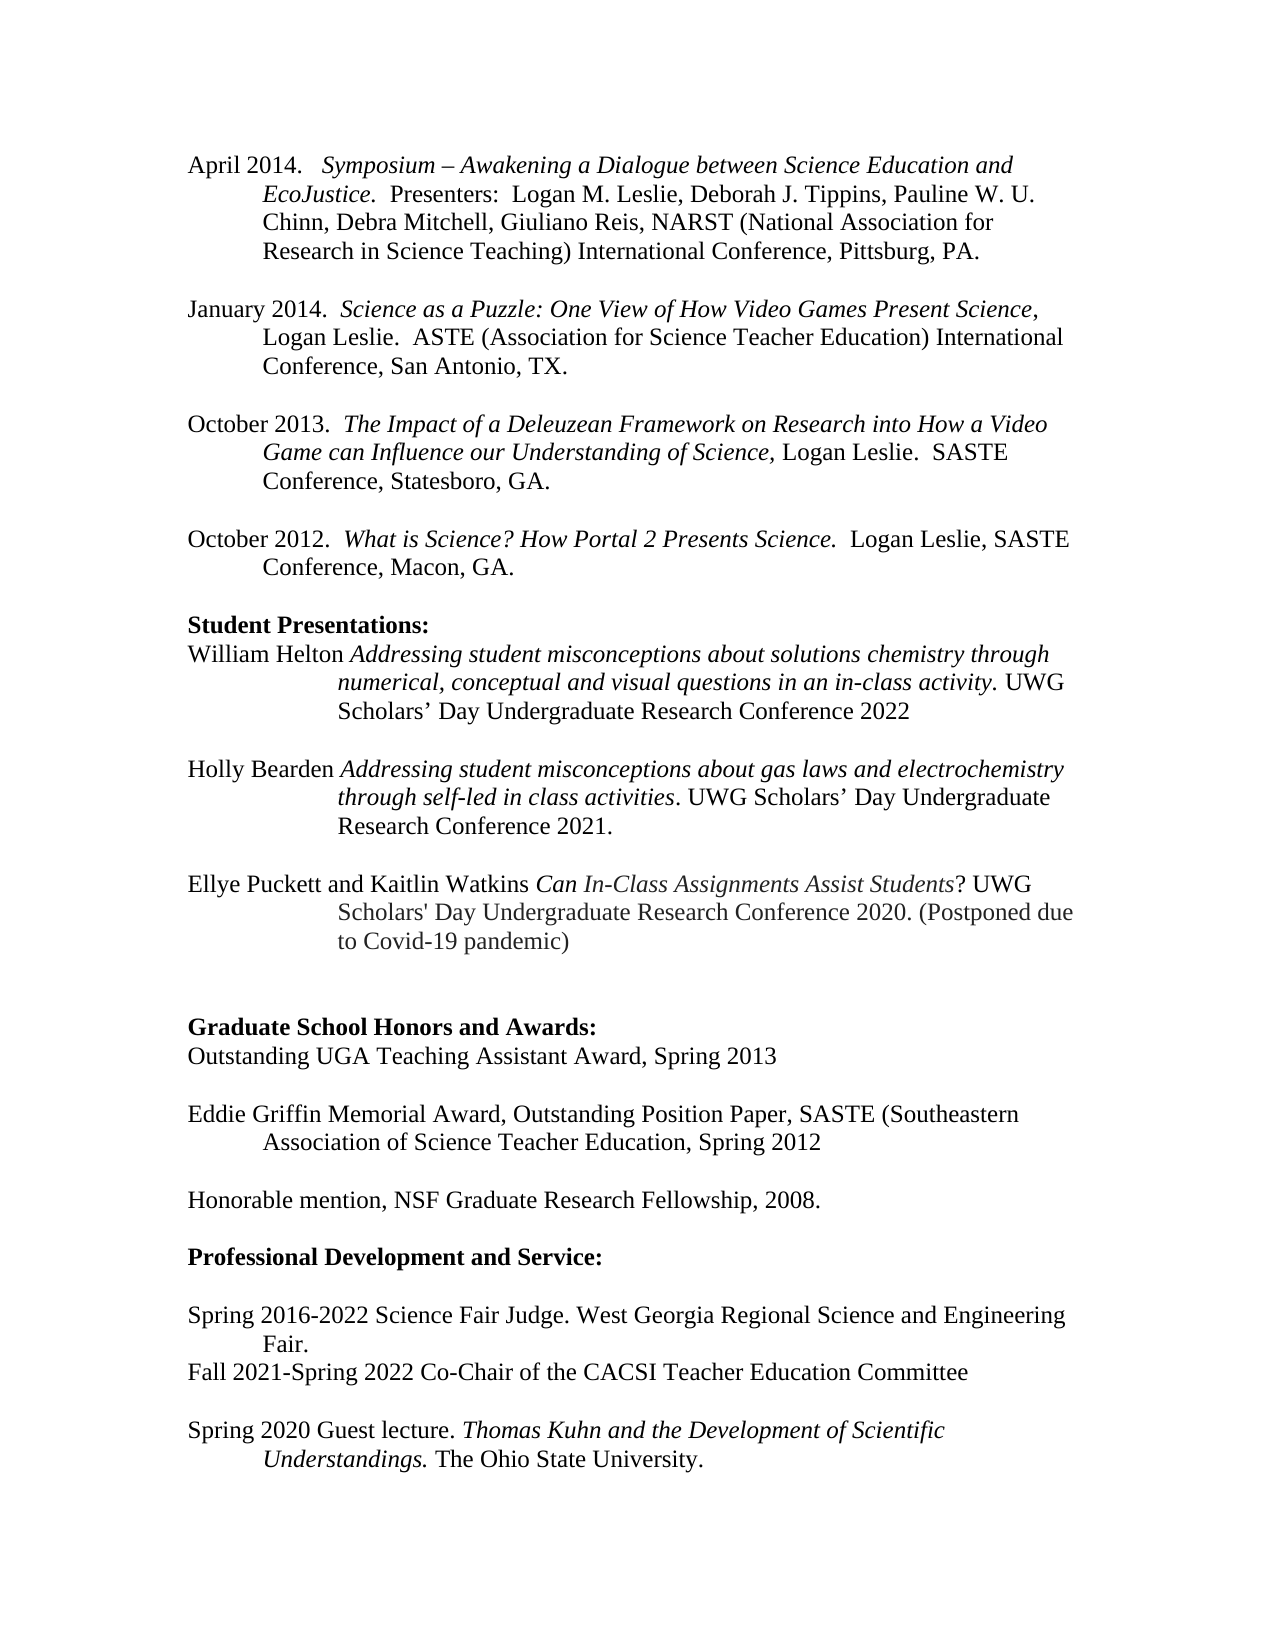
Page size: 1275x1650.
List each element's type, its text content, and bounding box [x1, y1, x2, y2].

text Spring 2016-2022 Science Fair Judge. West Georgia Regional Science and Engineering Fair. [187, 1300, 1087, 1357]
text Eddie Griffin Memorial Award, Outstanding Position Paper, SASTE (Southeastern Association of Science Teacher Education, Spring 2012 [187, 1099, 1087, 1156]
text Student Presentations: [187, 610, 1087, 639]
text October 2012. What is Science? How Portal 2 Presents Science. Logan Leslie, SASTE Conference, Macon, GA. [187, 524, 1087, 581]
text Ellye Puckett and Kaitlin Watkins Can In-Class Assignments Assist Students? UWG Scholars' Day Undergraduate Research Conference 2020. (Postponed due to Covid-19 pandemic) [187, 869, 1087, 955]
text Graduate School Honors and Awards: [187, 1012, 1087, 1041]
text April 2014. Symposium – Awakening a Dialogue between Science Education and EcoJustice. Presenters: Logan M. Leslie, Deborah J. Tippins, Pauline W. U. Chinn, Debra Mitchell, Giuliano Reis, NARST (National Association for Research in Science Teaching) International Conference, Pittsburg, PA. [187, 150, 1087, 265]
text October 2013. The Impact of a Deleuzean Framework on Research into How a Video Game can Influence our Understanding of Science, Logan Leslie. SASTE Conference, Statesboro, GA. [187, 409, 1087, 495]
text Honorable mention, NSF Graduate Research Fellowship, 2008. [187, 1185, 1087, 1214]
text Spring 2020 Guest lecture. Thomas Kuhn and the Development of Scientific Understandings. The Ohio State University. [187, 1415, 1087, 1472]
text Professional Development and Service: [187, 1242, 1087, 1271]
text Outstanding UGA Teaching Assistant Award, Spring 2013 [187, 1041, 1087, 1070]
text Fall 2021-Spring 2022 Co-Chair of the CACSI Teacher Education Committee [187, 1357, 1087, 1386]
text January 2014. Science as a Puzzle: One View of How Video Games Present Science, Logan Leslie. ASTE (Association for Science Teacher Education) International Conference, San Antonio, TX. [187, 294, 1087, 380]
text Holly Bearden Addressing student misconceptions about gas laws and electrochemistry through self-led in class activities. UWG Scholars’ Day Undergraduate Research Conference 2021. [187, 754, 1087, 840]
text William Helton Addressing student misconceptions about solutions chemistry through numerical, conceptual and visual questions in an in-class activity. UWG Scholars’ Day Undergraduate Research Conference 2022 [187, 639, 1087, 725]
